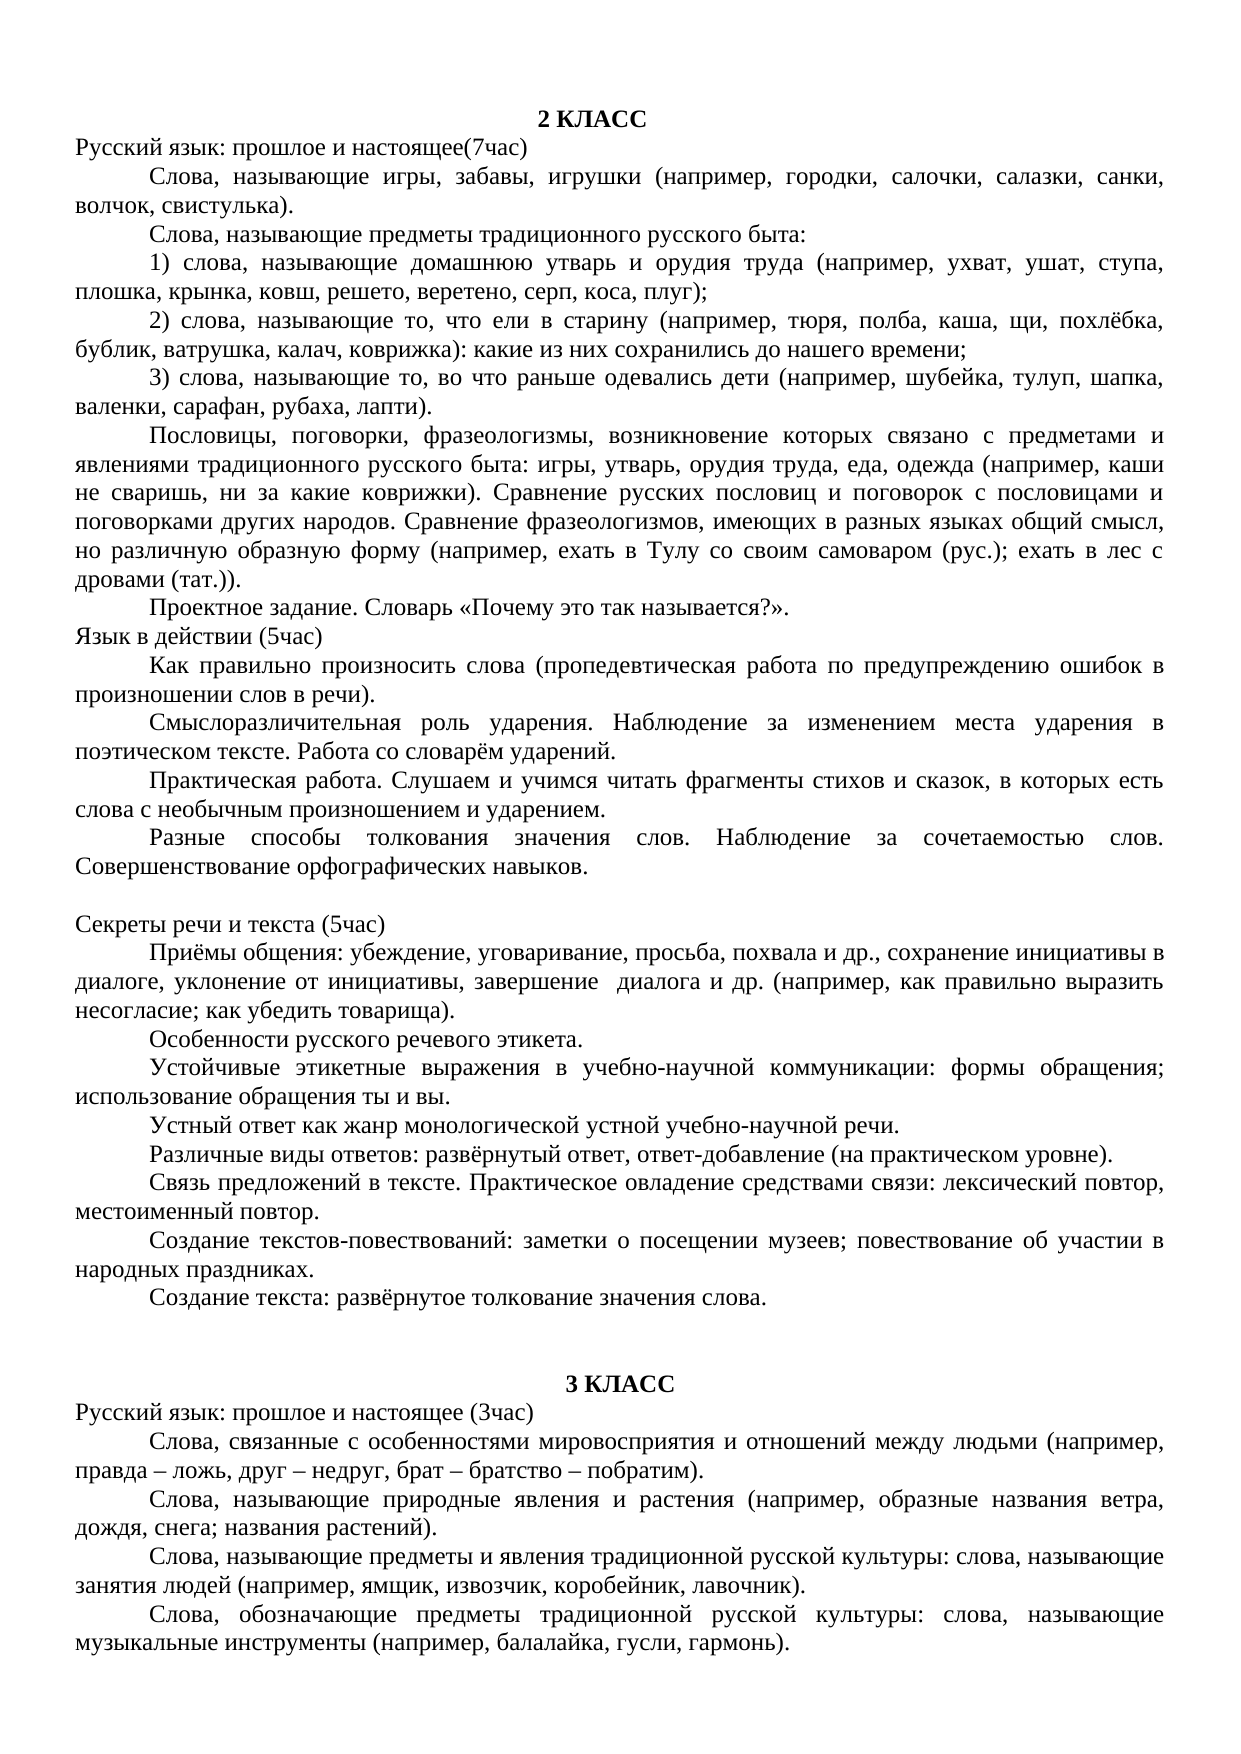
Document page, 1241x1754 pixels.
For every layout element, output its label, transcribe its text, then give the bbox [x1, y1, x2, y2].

text Пословицы, поговорки, фразеологизмы, возникновение которых связано с предметами и явлениями традиционного русского быта: игры, утварь, орудия труда, еда, одежда (например, каши не сваришь, ни за какие коврижки). Сравнение русских пословиц и поговорок с пословицами и поговорками других народов. Сравнение фразеологизмов, имеющих в разных языках общий смысл, но различную образную форму (например, ехать в Тулу со своим самоваром (рус.); ехать в лес с дровами (тат.)). [75, 420, 1165, 592]
text Практическая работа. Слушаем и учимся читать фрагменты стихов и сказок, в которых есть слова с необычным произношением и ударением. [75, 765, 1165, 822]
text Создание текстов-повествований: заметки о посещении музеев; повествование об участии в народных праздниках. [75, 1225, 1165, 1282]
text Особенности русского речевого этикета. [75, 1024, 1165, 1052]
text Секреты речи и текста (5час) [75, 909, 1165, 937]
text 3 КЛАСС [75, 1369, 1165, 1397]
text Смыслоразличительная роль ударения. Наблюдение за изменением места ударения в поэтическом тексте. Работа со словарём ударений. [75, 707, 1165, 765]
text Связь предложений в тексте. Практическое овладение средствами связи: лексический повтор, местоименный повтор. [75, 1167, 1165, 1225]
text Слова, называющие предметы и явления традиционной русской культуры: слова, называющие занятия людей (например, ямщик, извозчик, коробейник, лавочник). [75, 1541, 1165, 1599]
text Русский язык: прошлое и настоящее (3час) [75, 1397, 1165, 1426]
text Различные виды ответов: развёрнутый ответ, ответ-добавление (на практическом уровне). [75, 1139, 1165, 1167]
text Разные способы толкования значения слов. Наблюдение за сочетаемостью слов. Совершенствование орфографических навыков. [75, 822, 1165, 880]
text Язык в действии (5час) [75, 621, 1165, 650]
text Устойчивые этикетные выражения в учебно-научной коммуникации: формы обращения; использование обращения ты и вы. [75, 1052, 1165, 1110]
text 1) слова, называющие домашнюю утварь и орудия труда (например, ухват, ушат, ступа, плошка, крынка, ковш, решето, веретено, серп, коса, плуг); [75, 247, 1165, 305]
text 3) слова, называющие то, во что раньше одевались дети (например, шубейка, тулуп, шапка, валенки, сарафан, рубаха, лапти). [75, 362, 1165, 420]
text Слова, называющие предметы традиционного русского быта: [75, 219, 1165, 247]
text Слова, связанные с особенностями мировосприятия и отношений между людьми (например, правда – ложь, друг – недруг, брат – братство – побратим). [75, 1426, 1165, 1484]
text Слова, называющие природные явления и растения (например, образные названия ветра, дождя, снега; названия растений). [75, 1484, 1165, 1541]
text Слова, обозначающие предметы традиционной русской культуры: слова, называющие музыкальные инструменты (например, балалайка, гусли, гармонь). [75, 1599, 1165, 1656]
text Как правильно произносить слова (пропедевтическая работа по предупреждению ошибок в произношении слов в речи). [75, 650, 1165, 707]
text Проектное задание. Словарь «Почему это так называется?». [75, 592, 1165, 621]
text Устный ответ как жанр монологической устной учебно-научной речи. [75, 1110, 1165, 1139]
text Создание текста: развёрнутое толкование значения слова. [75, 1282, 1165, 1311]
text 2) слова, называющие то, что ели в старину (например, тюря, полба, каша, щи, похлёбка, бублик, ватрушка, калач, коврижка): какие из них сохранились до нашего времени; [75, 305, 1165, 362]
text Приёмы общения: убеждение, уговаривание, просьба, похвала и др., сохранение инициативы в диалоге, уклонение от инициативы, завершение диалога и др. (например, как правильно выразить несогласие; как убедить товарища). [75, 937, 1165, 1024]
text Слова, называющие игры, забавы, игрушки (например, городки, салочки, салазки, санки, волчок, свистулька). [75, 161, 1165, 219]
text Русский язык: прошлое и настоящее(7час) [75, 132, 1165, 161]
text 2 КЛАСС [75, 104, 1165, 132]
